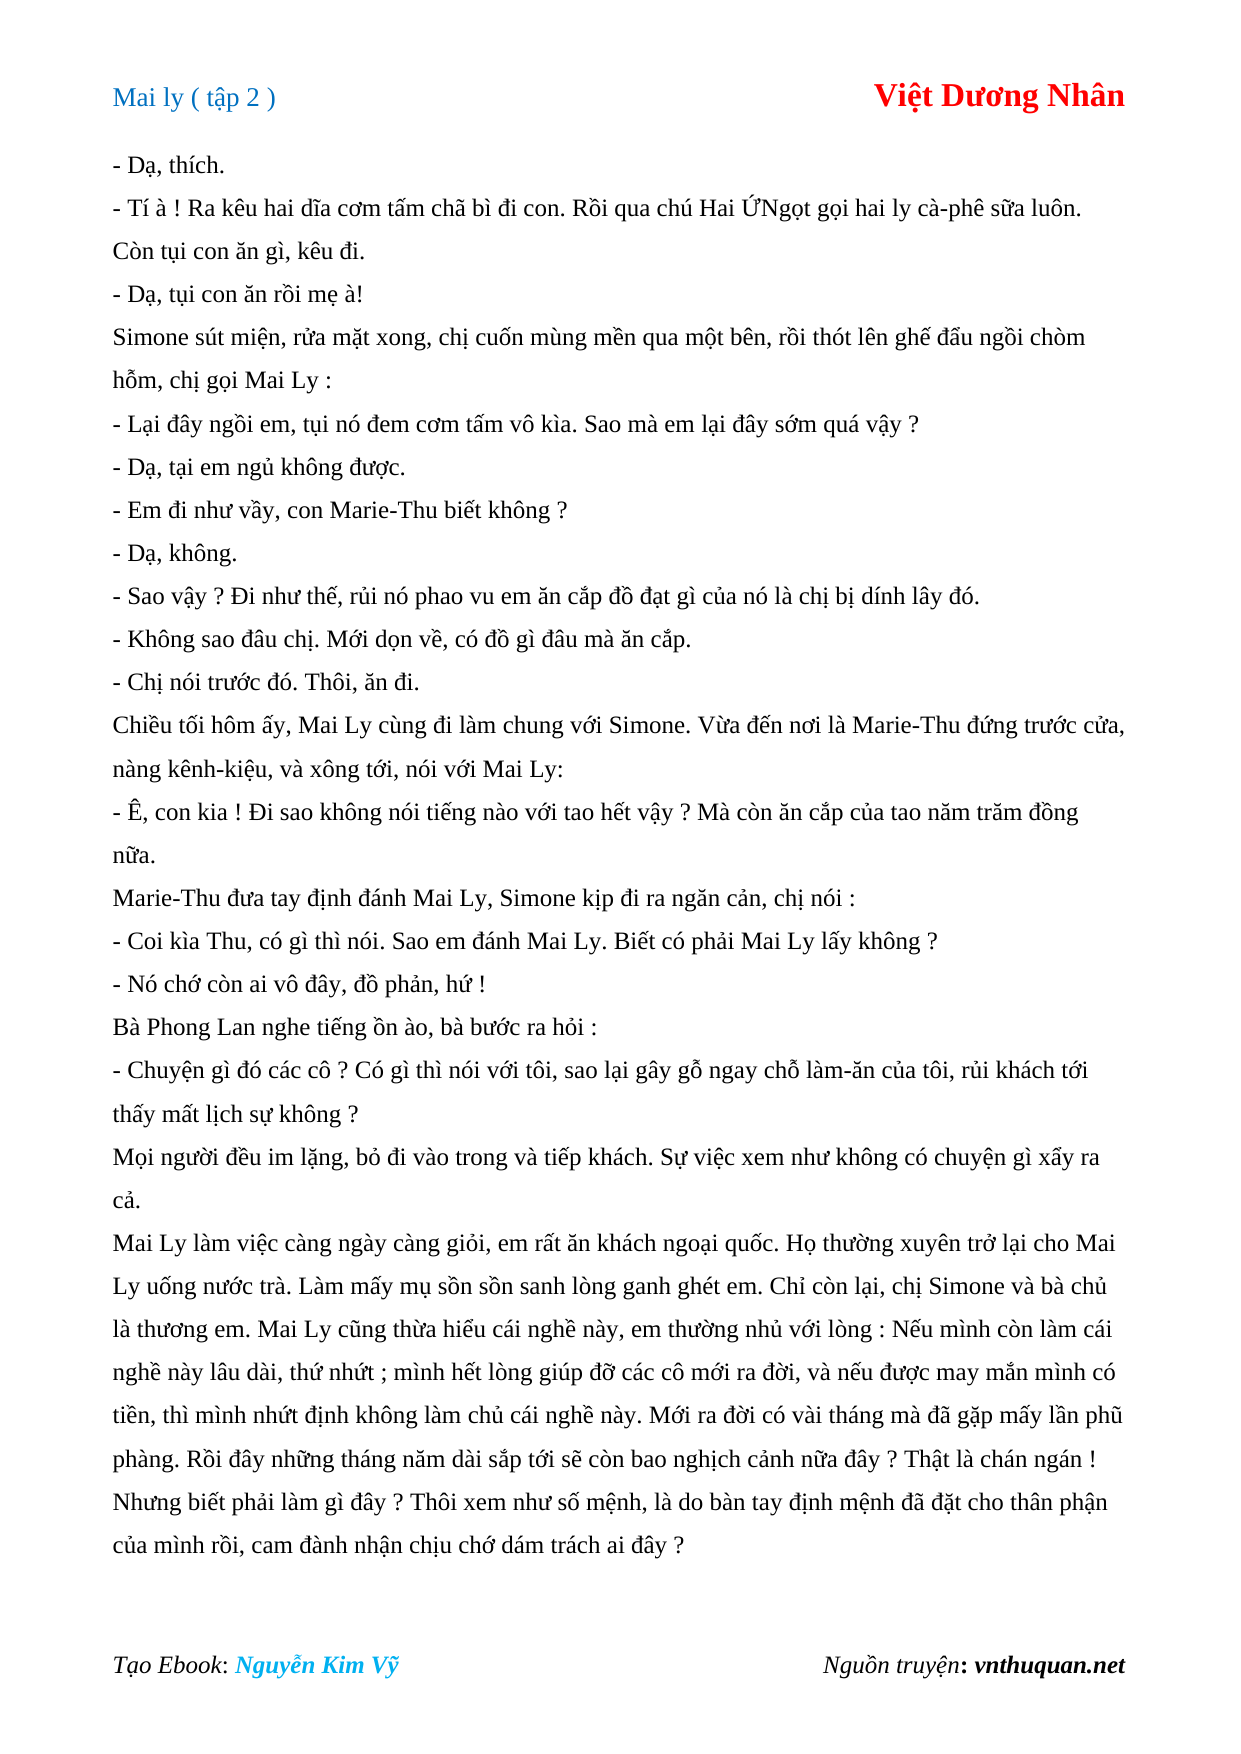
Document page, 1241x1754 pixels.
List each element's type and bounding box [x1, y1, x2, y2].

text [112, 150, 1128, 1602]
